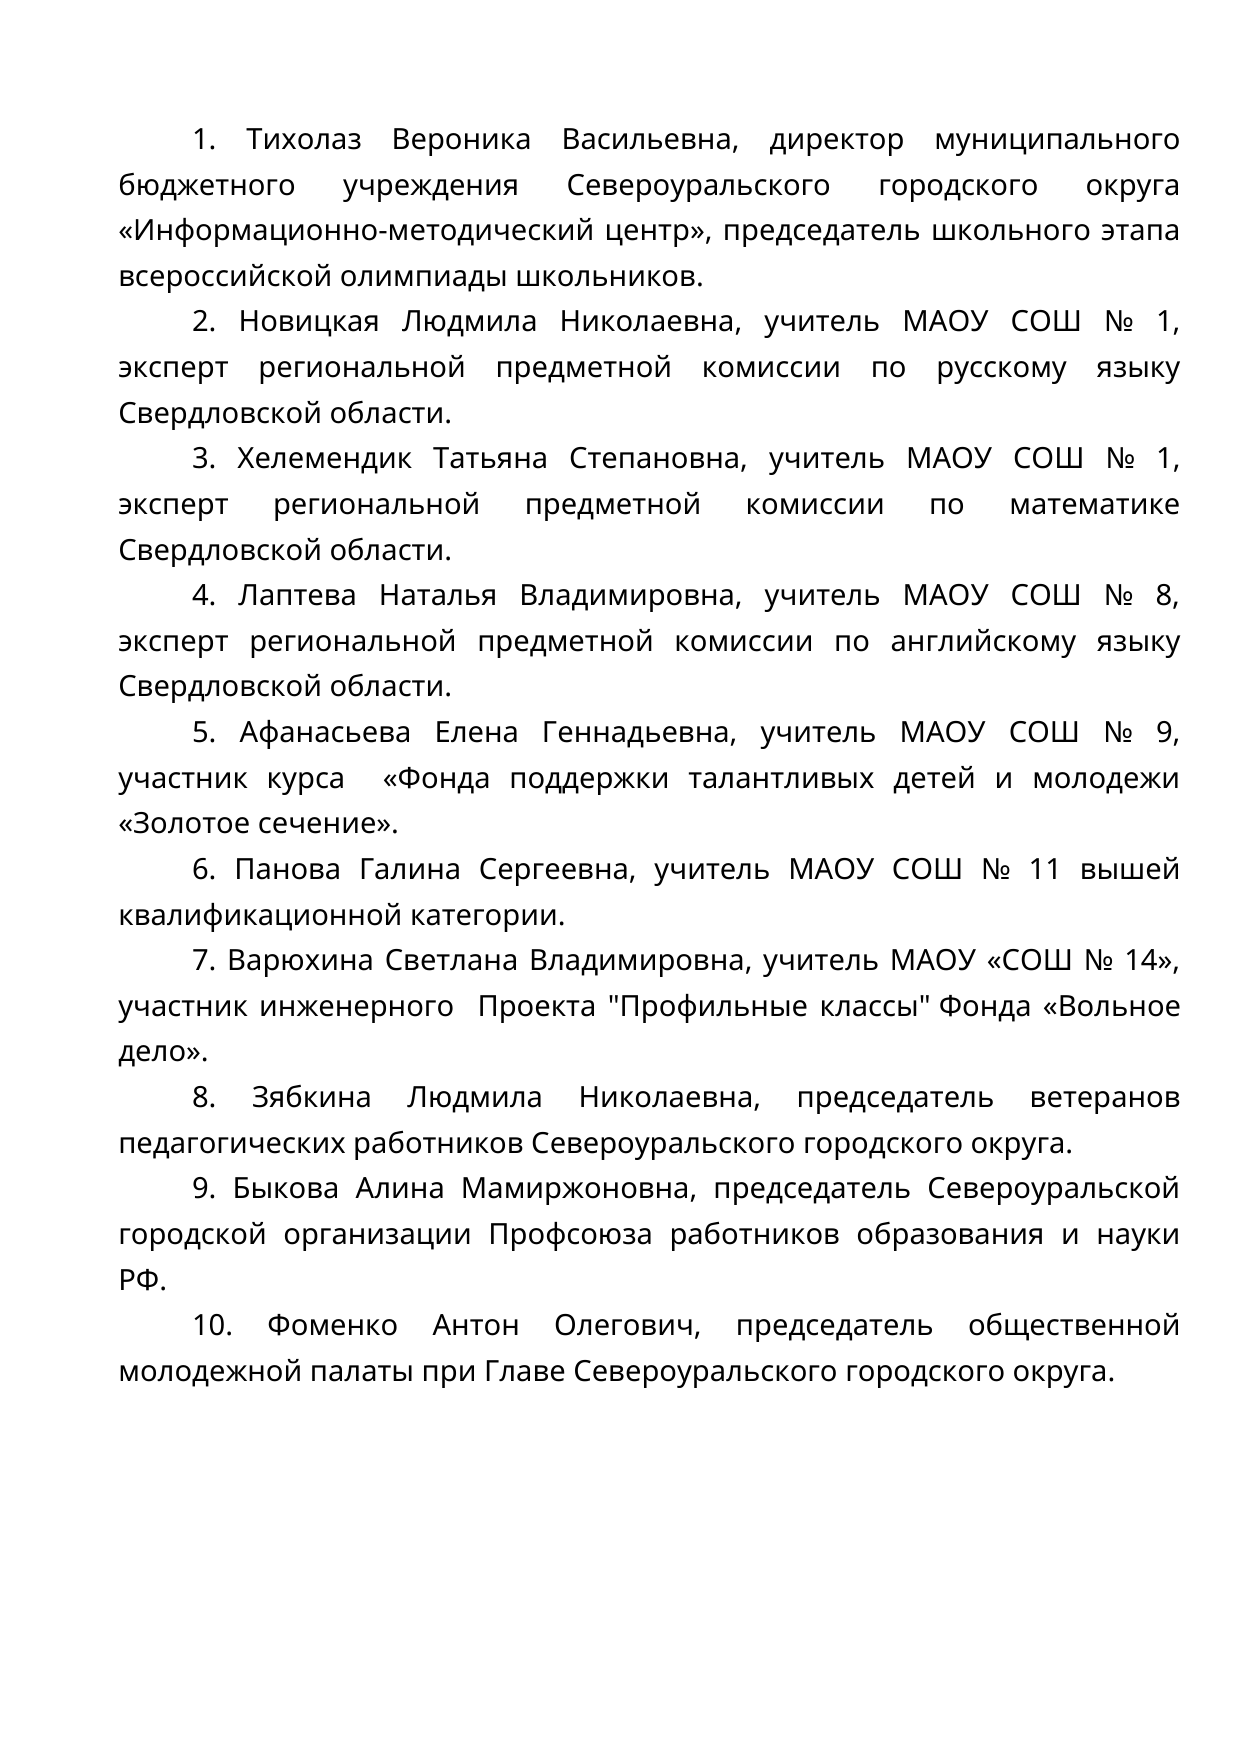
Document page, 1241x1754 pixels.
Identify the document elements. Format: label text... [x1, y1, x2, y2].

text 1. Тихолаз Вероника Васильевна, директор муниципального бюджетного учреждения Североуральского городского округа «Информационно-методический центр», председатель школьного этапа всероссийской олимпиады школьников. [118, 118, 1181, 295]
text 10. Фоменко Антон Олегович, председатель общественной молодежной палаты при Главе Североуральского городского округа. [118, 1304, 1181, 1390]
text 7. Варюхина Светлана Владимировна, учитель МАОУ «СОШ № 14», участник инженерного Проекта "Профильные классы" Фонда «Вольное дело». [118, 939, 1181, 1070]
text 2. Новицкая Людмила Николаевна, учитель МАОУ СОШ № 1, эксперт региональной предметной комиссии по русскому языку Свердловской области. [118, 301, 1181, 432]
text 5. Афанасьева Елена Геннадьевна, учитель МАОУ СОШ № 9, участник курса «Фонда поддержки талантливых детей и молодежи «Золотое сечение». [118, 711, 1181, 842]
text 9. Быкова Алина Мамиржоновна, председатель Североуральской городской организации Профсоюза работников образования и науки РФ. [118, 1253, 1181, 1298]
text 9. Быкова Алина Мамиржоновна, председатель Североуральской городской организации Профсоюза работников образования и науки РФ. [118, 1167, 1181, 1213]
text 3. Хелемендик Татьяна Степановна, учитель МАОУ СОШ № 1, эксперт региональной предметной комиссии по математике Свердловской области. [118, 437, 1181, 568]
text 8. Зябкина Людмила Николаевна, председатель ветеранов педагогических работников Североуральского городского округа. [118, 1076, 1181, 1162]
text 4. Лаптева Наталья Владимировна, учитель МАОУ СОШ № 8, эксперт региональной предметной комиссии по английскому языку Свердловской области. [118, 574, 1181, 705]
text 6. Панова Галина Сергеевна, учитель МАОУ СОШ № 11 вышей квалификационной категории. [118, 848, 1181, 933]
